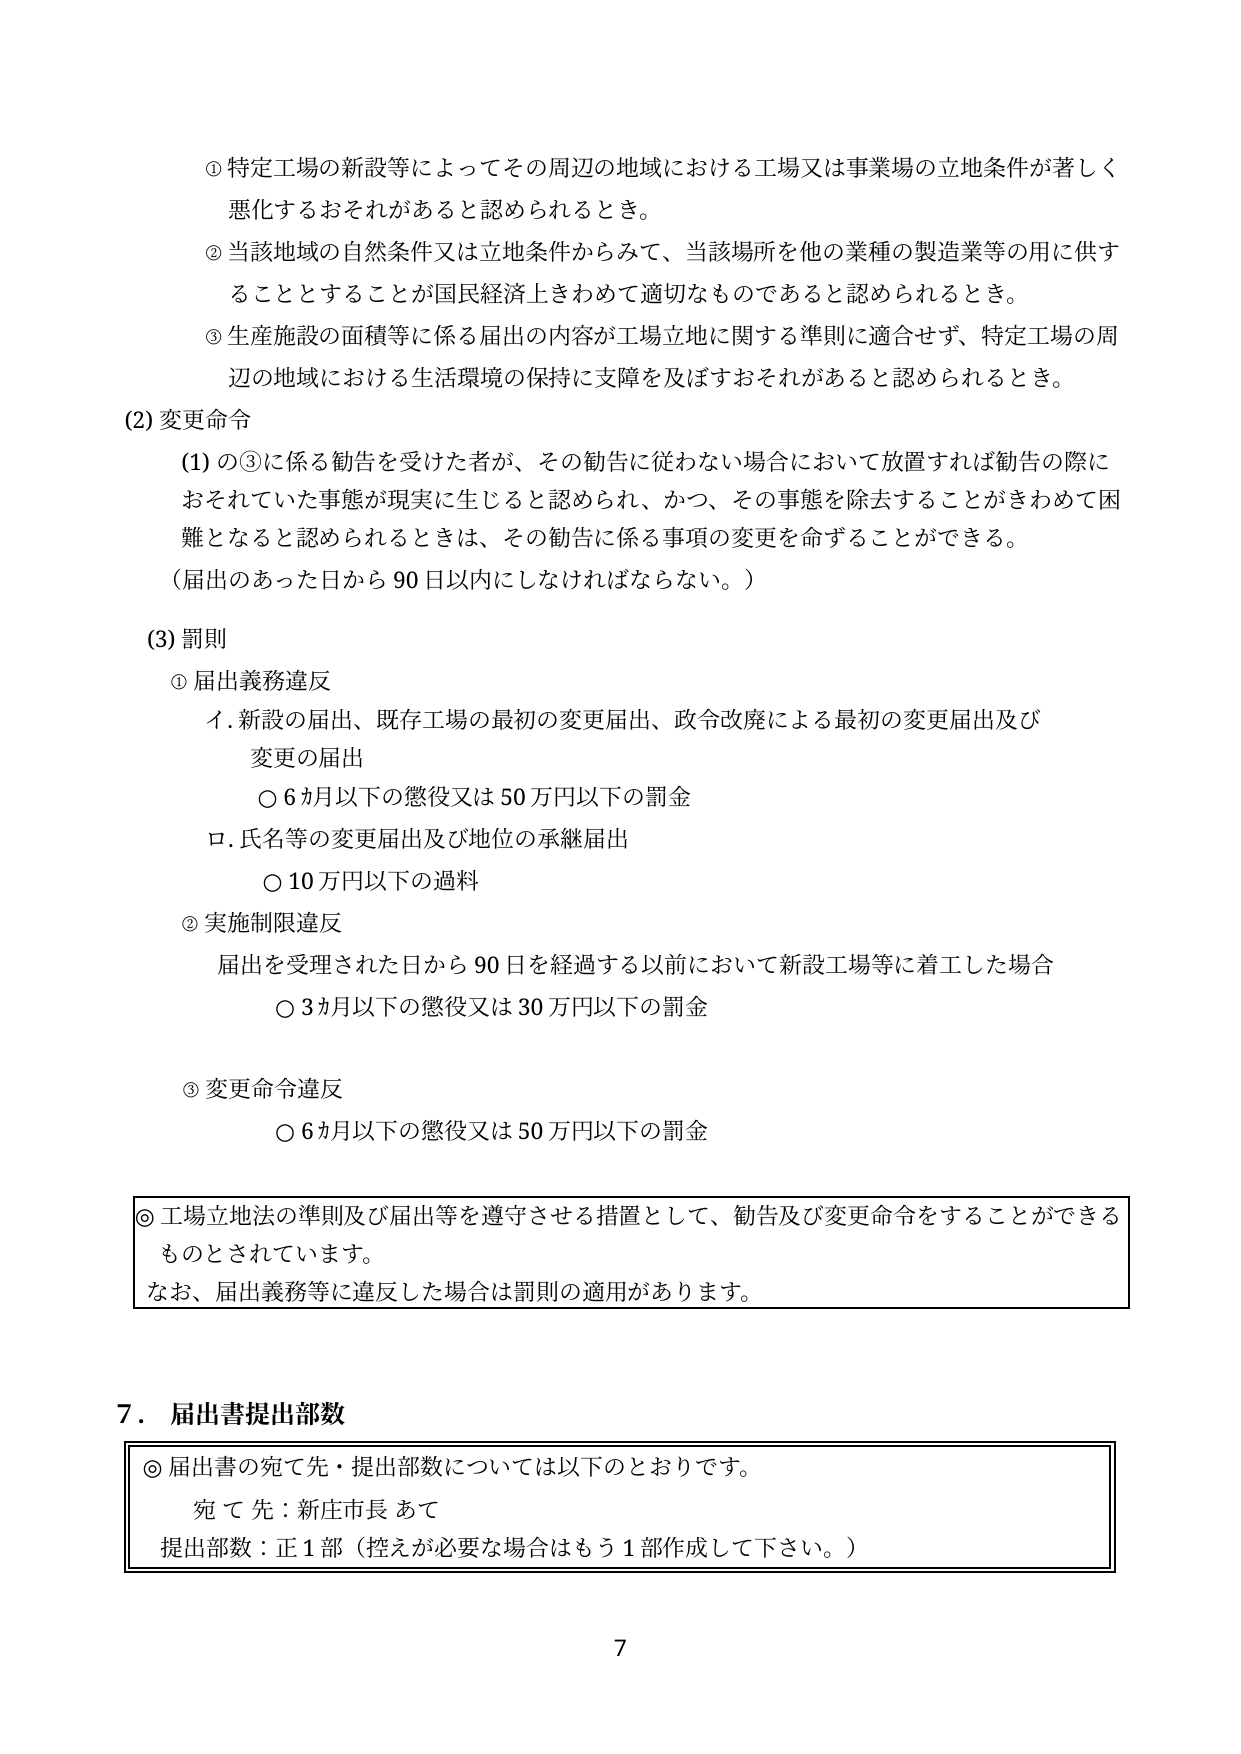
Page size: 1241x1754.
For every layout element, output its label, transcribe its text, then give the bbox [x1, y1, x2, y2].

text ○ 6ｶ月以下の懲役又は50万円以下の罰金 [275, 1113, 1128, 1146]
text (2) 変更命令 [112, 402, 1128, 435]
text ②当該地域の自然条件又は立地条件からみて、当該場所を他の業種の製造業等の用に供す [113, 234, 1128, 267]
text ることとすることが国民経済上きわめて適切なものであると認められるとき。 [113, 276, 1128, 309]
text （届出のあった日から90日以内にしなければならない。） [136, 562, 1128, 595]
list 届出書提出部数 [112, 1395, 1128, 1431]
text イ. 新設の届出、既存工場の最初の変更届出、政令改廃による最初の変更届出及び [135, 702, 1067, 735]
text ② 実施制限違反 [112, 905, 1128, 938]
text ③生産施設の面積等に係る届出の内容が工場立地に関する準則に適合せず、特定工場の周 [113, 318, 1128, 351]
text 悪化するおそれがあると認められるとき。 [113, 192, 1128, 225]
text (3) 罰則 [147, 621, 1128, 654]
text ③ 変更命令違反 [113, 1071, 1128, 1104]
text 辺の地域における生活環境の保持に支障を及ぼすおそれがあると認められるとき。 [113, 360, 1128, 393]
text ○ 6ｶ月以下の懲役又は50万円以下の罰金 [194, 778, 787, 812]
text ①特定工場の新設等によってその周辺の地域における工場又は事業場の立地条件が著しく [113, 150, 1128, 183]
text 届出を受理された日から90日を経過する以前において新設工場等に着工した場合 [217, 947, 1128, 980]
text (1) の③に係る勧告を受けた者が、その勧告に従わない場合において放置すれば勧告の際におそれていた事態が現実に生じると認められ、かつ、その事態を除去することがきわめて困難となると認められるときは、その勧告に係る事項の変更を命ずることができる。 [181, 444, 1128, 553]
text ① 届出義務違反 [170, 663, 1067, 697]
text ○ 10万円以下の過料 [113, 863, 1128, 896]
text 変更の届出 [135, 740, 1067, 773]
text ロ. 氏名等の変更届出及び地位の承継届出 [113, 821, 787, 854]
table_header ◎ 届出書の宛て先・提出部数については以下のとおりです。 宛 て 先：新庄市長 あて 提出部数：正1部（控えが必要な場合はもう1部作成して下さい。） [130, 1447, 1109, 1567]
text ◎ 工場立地法の準則及び届出等を遵守させる措置として、勧告及び変更命令をすることができるものとされています。 [135, 1198, 1128, 1269]
text ○ 3ｶ月以下の懲役又は30万円以下の罰金 [275, 989, 1128, 1022]
text なお、届出義務等に違反した場合は罰則の適用があります。 [135, 1272, 1128, 1307]
